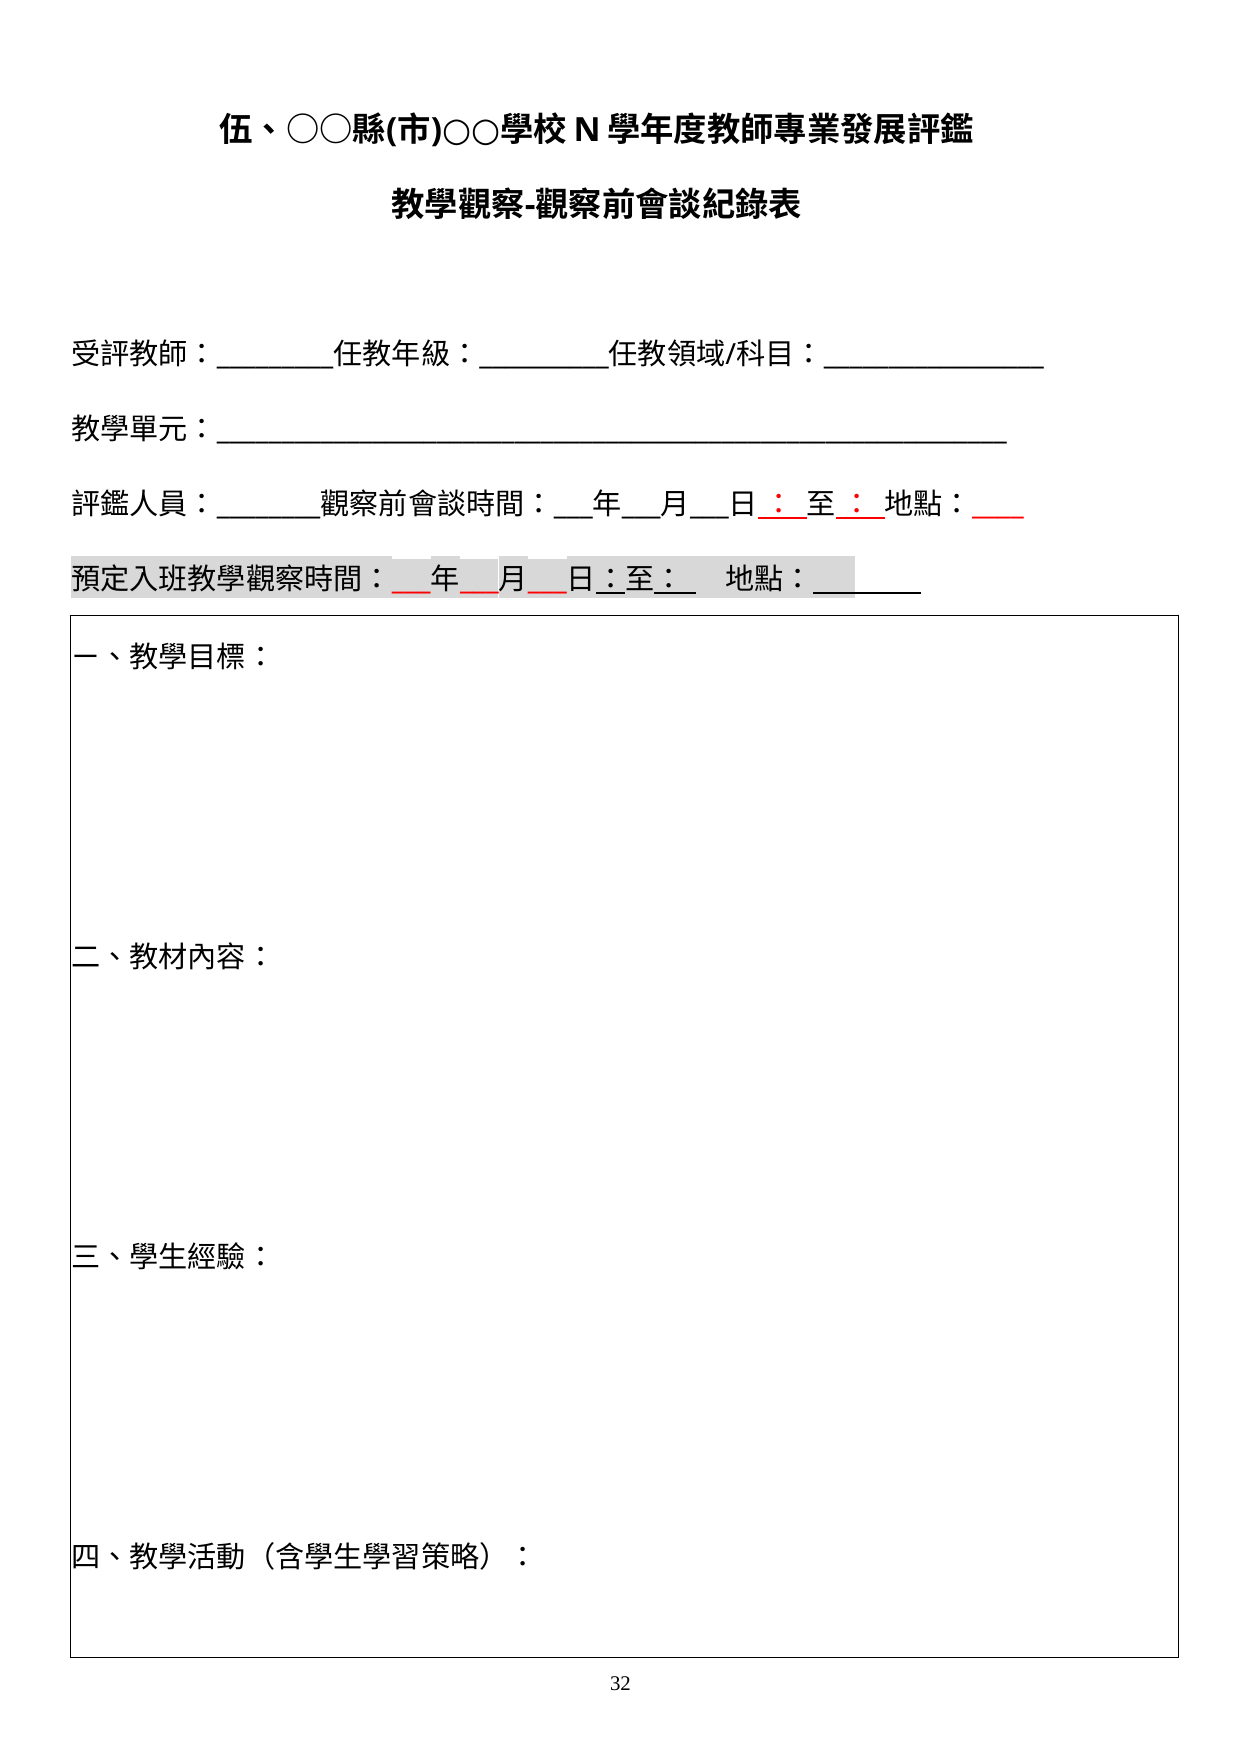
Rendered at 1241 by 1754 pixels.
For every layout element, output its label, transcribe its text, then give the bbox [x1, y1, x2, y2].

text 評鑑人員：________觀察前會談時間：___年___月___日 ： 至 ： 地點：____ [71, 464, 1169, 539]
text 預定入班教學觀察時間：___年___月___日：至： 地點： [71, 539, 1169, 614]
text 受評教師：_________任教年級：__________任教領域/科目：_________________ [71, 314, 1169, 389]
text 三、學生經驗： [71, 1218, 1169, 1293]
text 二、教材內容： [71, 918, 1169, 993]
text 伍、○○縣(市)○○學校N學年度教師專業發展評鑑 [23, 89, 1169, 164]
text 教學觀察-觀察前會談紀錄表 [23, 164, 1169, 239]
text 教學單元：_____________________________________________________________ [71, 389, 1169, 464]
text 四、教學活動（含學生學習策略）： [71, 1514, 1178, 1657]
text ㄧ、教學目標： [71, 616, 1178, 693]
